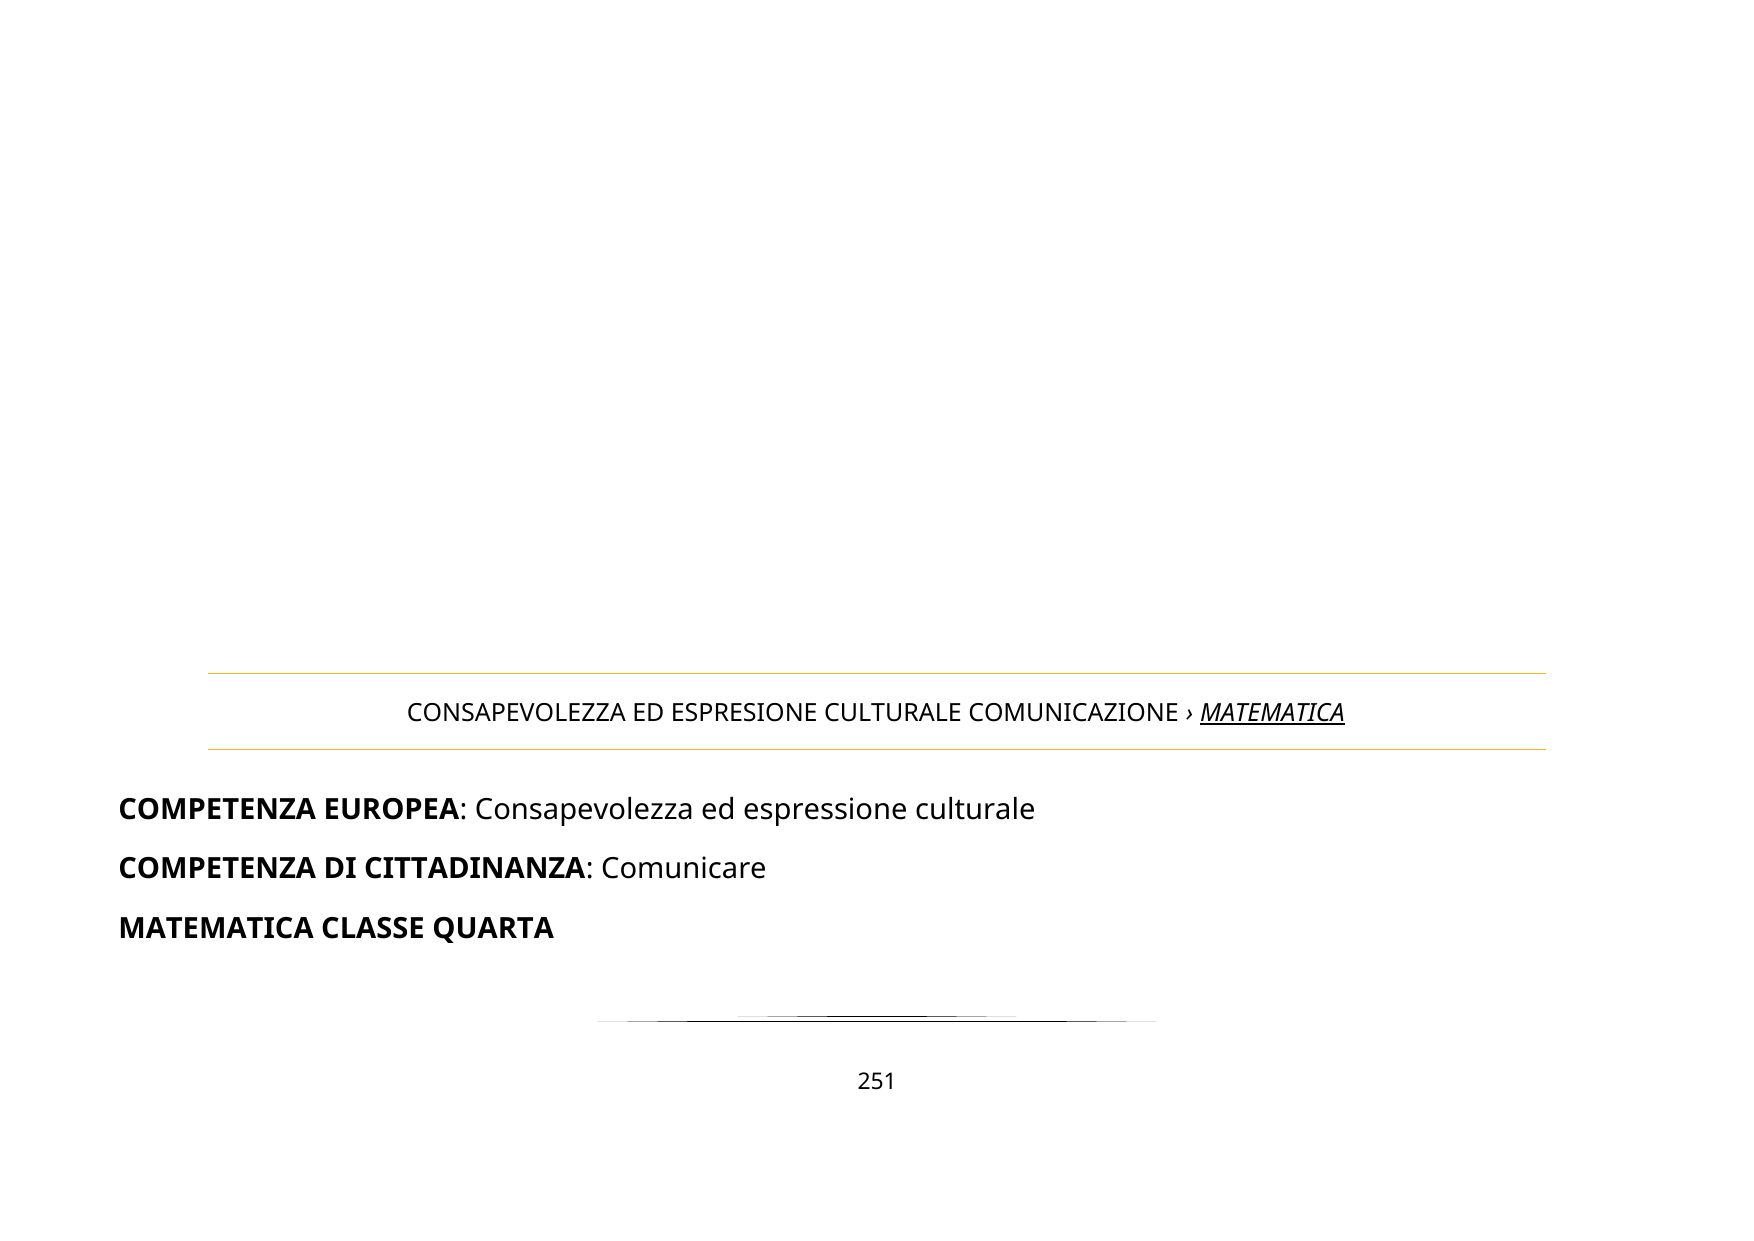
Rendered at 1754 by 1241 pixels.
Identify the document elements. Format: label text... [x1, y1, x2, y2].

text CONSAPEVOLEZZA ED ESPRESIONE CULTURALE COMUNICAZIONE › MATEMATICA [208, 674, 1546, 749]
text COMPETENZA DI CITTADINANZA: Comunicare [118, 847, 1636, 887]
text COMPETENZA EUROPEA: Consapevolezza ed espressione culturale [118, 788, 1636, 828]
text MATEMATICA CLASSE QUARTA [118, 907, 1636, 947]
